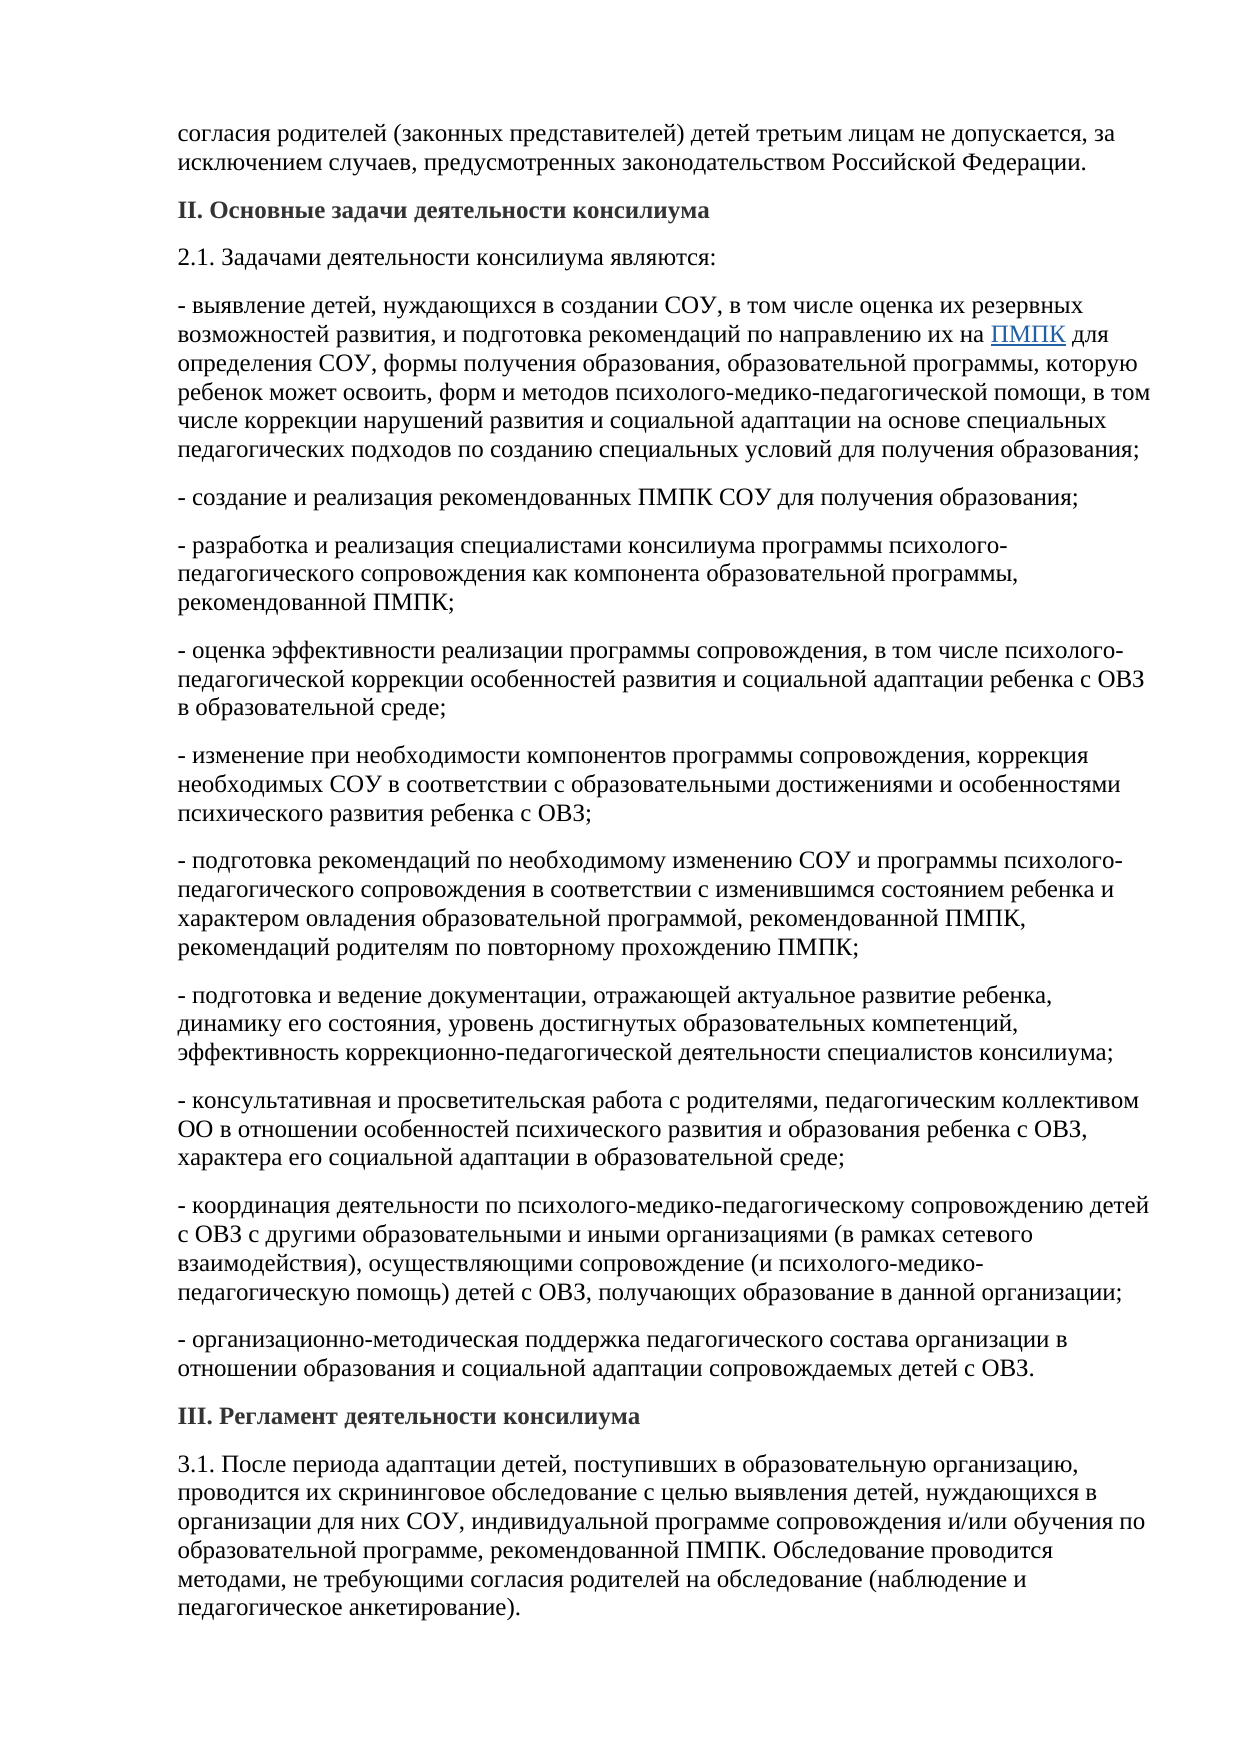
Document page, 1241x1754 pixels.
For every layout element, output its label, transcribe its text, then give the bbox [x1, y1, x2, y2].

text III. Регламент деятельности консилиума [177, 1401, 1152, 1430]
text II. Основные задачи деятельности консилиума [177, 195, 1152, 223]
text - изменение при необходимости компонентов программы сопровождения, коррекция необходимых СОУ в соответствии с образовательными достижениями и особенностями психического развития ребенка с ОВЗ; [177, 740, 1152, 827]
text - организационно-методическая поддержка педагогического состава организации в отношении образования и социальной адаптации сопровождаемых детей с ОВЗ. [177, 1324, 1152, 1382]
text - консультативная и просветительская работа с родителями, педагогическим коллективом ОО в отношении особенностей психического развития и образования ребенка с ОВЗ, характера его социальной адаптации в образовательной среде; [177, 1085, 1152, 1171]
text - координация деятельности по психолого-медико-педагогическому сопровождению детей с ОВЗ с другими образовательными и иными организациями (в рамках сетевого взаимодействия), осуществляющими сопровождение (и психолого-медико-педагогическую помощь) детей с ОВЗ, получающих образование в данной организации; [177, 1190, 1152, 1305]
text - подготовка и ведение документации, отражающей актуальное развитие ребенка, динамику его состояния, уровень достигнутых образовательных компетенций, эффективность коррекционно-педагогической деятельности специалистов консилиума; [177, 980, 1152, 1066]
text - выявление детей, нуждающихся в создании СОУ, в том числе оценка их резервных возможностей развития, и подготовка рекомендаций по направлению их на ПМПК для определения СОУ, формы получения образования, образовательной программы, которую ребенок может освоить, форм и методов психолого-медико-педагогической помощи, в том числе коррекции нарушений развития и социальной адаптации на основе специальных педагогических подходов по созданию специальных условий для получения образования; [177, 290, 1152, 463]
text - создание и реализация рекомендованных ПМПК СОУ для получения образования; [177, 482, 1152, 511]
text - оценка эффективности реализации программы сопровождения, в том числе психолого-педагогической коррекции особенностей развития и социальной адаптации ребенка с ОВЗ в образовательной среде; [177, 635, 1152, 721]
text - подготовка рекомендаций по необходимому изменению СОУ и программы психолого-педагогического сопровождения в соответствии с изменившимся состоянием ребенка и характером овладения образовательной программой, рекомендованной ПМПК, рекомендаций родителям по повторному прохождению ПМПК; [177, 846, 1152, 961]
text 2.1. Задачами деятельности консилиума являются: [177, 242, 1152, 271]
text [177, 118, 1152, 176]
text - разработка и реализация специалистами консилиума программы психолого-педагогического сопровождения как компонента образовательной программы, рекомендованной ПМПК; [177, 530, 1152, 616]
text 3.1. После периода адаптации детей, поступивших в образовательную организацию, проводится их скрининговое обследование с целью выявления детей, нуждающихся в организации для них СОУ, индивидуальной программе сопровождения и/или обучения по образовательной программе, рекомендованной ПМПК. Обследование проводится методами, не требующими согласия родителей на обследование (наблюдение и педагогическое анкетирование). [177, 1449, 1152, 1621]
